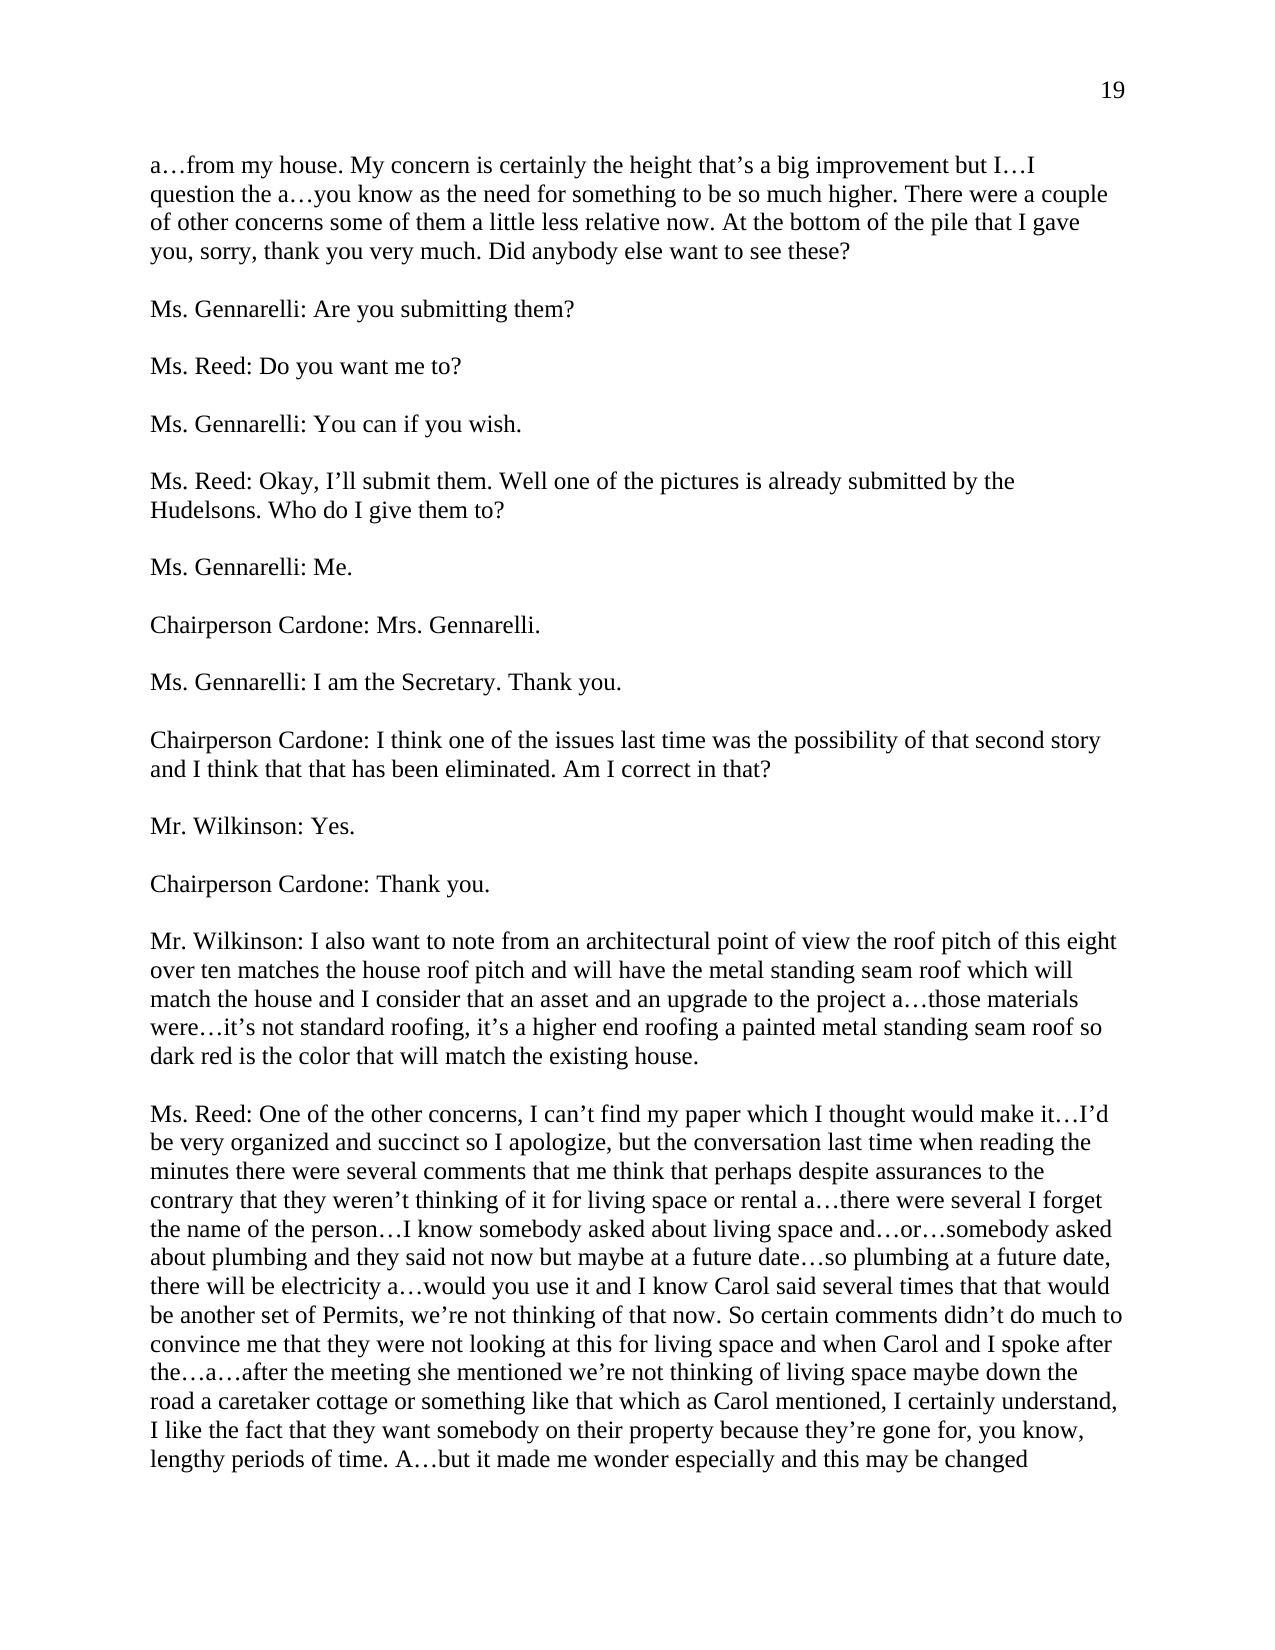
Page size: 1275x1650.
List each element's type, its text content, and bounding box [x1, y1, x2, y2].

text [150, 150, 1125, 265]
text Chairperson Cardone: Thank you. [150, 869, 1125, 897]
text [150, 1099, 1125, 1472]
text Ms. Reed: Okay, I’ll submit them. Well one of the pictures is already submitted by the Hudelsons. Who do I give them to? [150, 466, 1125, 524]
text Ms. Reed: Do you want me to? [150, 351, 1125, 380]
text Ms. Gennarelli: Me. [150, 552, 1125, 581]
text Mr. Wilkinson: Yes. [150, 811, 1125, 840]
text Chairperson Cardone: Mrs. Gennarelli. [150, 610, 1125, 639]
text Ms. Gennarelli: You can if you wish. [150, 409, 1125, 437]
text Chairperson Cardone: I think one of the issues last time was the possibility of that second story and I think that that has been eliminated. Am I correct in that? [150, 725, 1125, 782]
text Ms. Gennarelli: Are you submitting them? [150, 294, 1125, 322]
text Mr. Wilkinson: I also want to note from an architectural point of view the roof pitch of this eight over ten matches the house roof pitch and will have the metal standing seam roof which will match the house and I consider that an asset and an upgrade to the project a…those materials were…it’s not standard roofing, it’s a higher end roofing a painted metal standing seam roof so dark red is the color that will match the existing house. [150, 926, 1125, 1070]
text Ms. Gennarelli: I am the Secretary. Thank you. [150, 667, 1125, 696]
